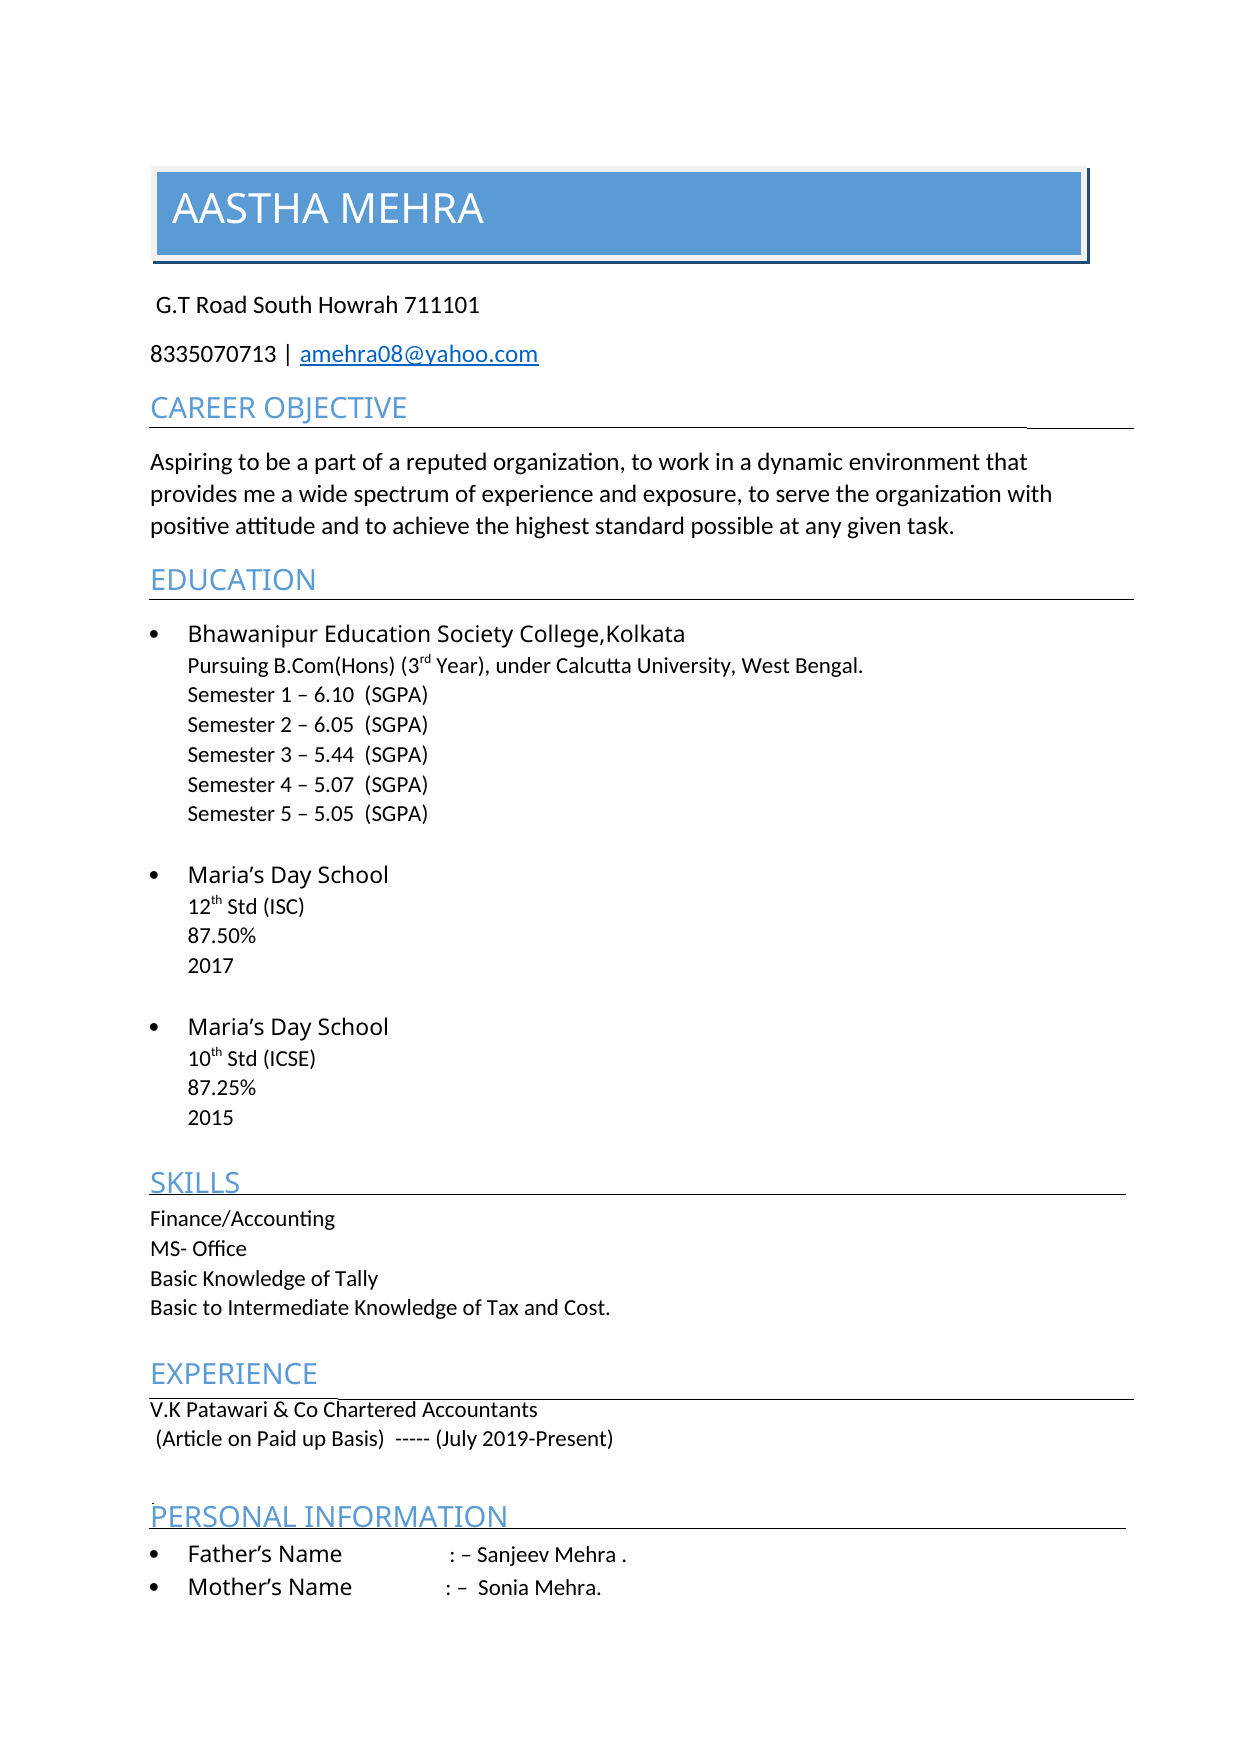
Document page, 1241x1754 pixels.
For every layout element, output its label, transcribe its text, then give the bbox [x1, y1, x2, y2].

list Semester 2 – 6.05 (SGPA) [187, 710, 1090, 738]
list EXPERIENCE [150, 1353, 1090, 1393]
list Semester 3 – 5.44 (SGPA) [187, 740, 1090, 768]
list 12th Std (ISC) [187, 892, 1090, 920]
list 10th Std (ICSE) [187, 1044, 1090, 1072]
list Mother’s Name : – Sonia Mehra. [150, 1571, 1090, 1603]
list Pursuing B.Com(Hons) (3rd Year), under Calcutta University, West Bengal. [187, 651, 1090, 679]
text 8335070713 | amehra08@yahoo.com [150, 338, 1090, 368]
list 87.50% [187, 922, 1090, 949]
text Aspiring to be a part of a reputed organization, to work in a dynamic environment that provides me a wide spectrum of experience and exposure, to serve the organization with positive attitude and to achieve the highest standard possible at any given task. [150, 446, 1090, 541]
list 2015 [187, 1103, 1090, 1131]
list 2017 [187, 951, 1090, 979]
list SKILLS [150, 1162, 1090, 1194]
list V.K Patawari & Co Chartered Accountants [150, 1395, 1090, 1423]
list (Article on Paid up Basis) ----- (July 2019-Present) [150, 1424, 1090, 1453]
list Maria’s Day School [150, 1011, 1090, 1042]
list Semester 1 – 6.10 (SGPA) [187, 681, 1090, 709]
list Semester 4 – 5.07 (SGPA) [187, 770, 1090, 798]
list Maria’s Day School [150, 859, 1090, 890]
list 87.25% [187, 1073, 1090, 1101]
list Father’s Name : – Sanjeev Mehra . [150, 1538, 1090, 1569]
list Basic Knowledge of Tally [150, 1264, 1090, 1292]
text G.T Road South Howrah 711101 [150, 289, 1090, 319]
text EDUCATION [150, 559, 1090, 599]
list Bhawanipur Education Society College,Kolkata [150, 618, 1090, 649]
list Semester 5 – 5.05 (SGPA) [187, 799, 1090, 827]
text CAREER OBJECTIVE [150, 387, 1090, 427]
list MS- Office [150, 1234, 1090, 1262]
list Basic to Intermediate Knowledge of Tax and Cost. [150, 1293, 1090, 1322]
list Finance/Accounting [150, 1204, 1090, 1232]
list PERSONAL INFORMATION [150, 1496, 1090, 1528]
